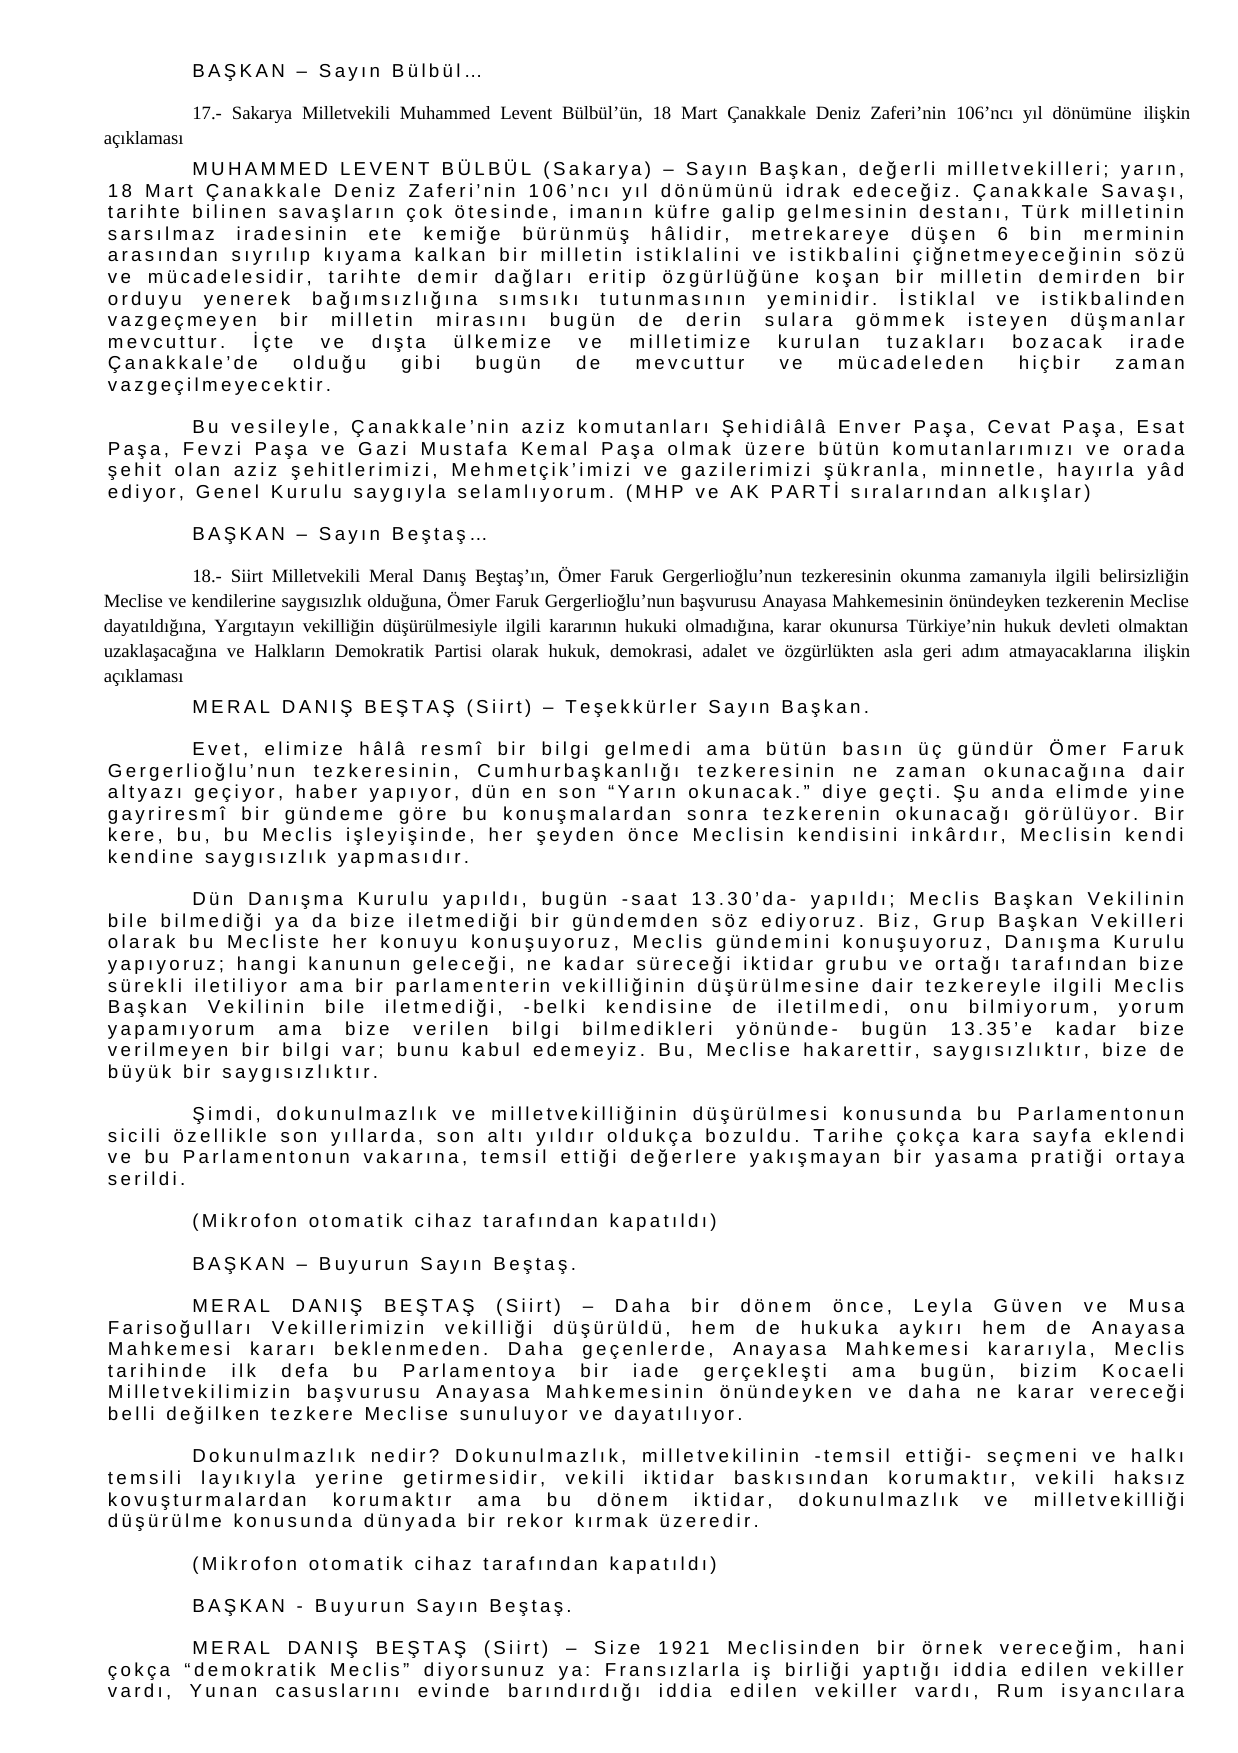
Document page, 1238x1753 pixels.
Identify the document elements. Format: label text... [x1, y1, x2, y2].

text Dün Danışma Kurulu yapıldı, bugün -saat 13.30’da- yapıldı; Meclis Başkan Vekilinin bile bilmediği ya da bize iletmediği bir gündemden söz ediyoruz. Biz, Grup Başkan Vekilleri olarak bu Mecliste her konuyu konuşuyoruz, Meclis gündemini konuşuyoruz, Danışma Kurulu yapıyoruz; hangi kanunun geleceği, ne kadar süreceği iktidar grubu ve ortağı tarafından bize sürekli iletiliyor ama bir parlamenterin vekilliğinin düşürülmesine dair tezkereyle ilgili Meclis Başkan Vekilinin bile iletmediği, -belki kendisine de iletilmedi, onu bilmiyorum, yorum yapamıyorum ama bize verilen bilgi bilmedikleri yönünde- bugün 13.35’e kadar bize verilmeyen bir bilgi var; bunu kabul edemeyiz. Bu, Meclise hakarettir, saygısızlıktır, bize de büyük bir saygısızlıktır. [108, 888, 1186, 1082]
text (Mikrofon otomatik cihaz tarafından kapatıldı) [108, 1552, 1186, 1574]
text BAŞKAN – Sayın Bülbül… [108, 60, 1186, 81]
text BAŞKAN – Buyurun Sayın Beştaş. [108, 1253, 1186, 1274]
text (Mikrofon otomatik cihaz tarafından kapatıldı) [108, 1210, 1186, 1232]
text Şimdi, dokunulmazlık ve milletvekilliğinin düşürülmesi konusunda bu Parlamentonun sicili özellikle son yıllarda, son altı yıldır oldukça bozuldu. Tarihe çokça kara sayfa eklendi ve bu Parlamentonun vakarına, temsil ettiği değerlere yakışmayan bir yasama pratiği ortaya serildi. [108, 1103, 1186, 1189]
text MUHAMMED LEVENT BÜLBÜL (Sakarya) – Sayın Başkan, değerli milletvekilleri; yarın, 18 Mart Çanakkale Deniz Zaferi’nin 106’ncı yıl dönümünü idrak edeceğiz. Çanakkale Savaşı, tarihte bilinen savaşların çok ötesinde, imanın küfre galip gelmesinin destanı, Türk milletinin sarsılmaz iradesinin ete kemiğe bürünmüş hâlidir, metrekareye düşen 6 bin merminin arasından sıyrılıp kıyama kalkan bir milletin istiklalini ve istikbalini çiğnetmeyeceğinin sözü ve mücadelesidir, tarihte demir dağları eritip özgürlüğüne koşan bir milletin demirden bir orduyu yenerek bağımsızlığına sımsıkı tutunmasının yeminidir. İstiklal ve istikbalinden vazgeçmeyen bir milletin mirasını bugün de derin sulara gömmek isteyen düşmanlar mevcuttur. İçte ve dışta ülkemize ve milletimize kurulan tuzakları bozacak irade Çanakkale’de olduğu gibi bugün de mevcuttur ve mücadeleden hiçbir zaman vazgeçilmeyecektir. [108, 158, 1186, 395]
text Bu vesileyle, Çanakkale’nin aziz komutanları Şehidiâlâ Enver Paşa, Cevat Paşa, Esat Paşa, Fevzi Paşa ve Gazi Mustafa Kemal Paşa olmak üzere bütün komutanlarımızı ve orada şehit olan aziz şehitlerimizi, Mehmetçik’imizi ve gazilerimizi şükranla, minnetle, hayırla yâd ediyor, Genel Kurulu saygıyla selamlıyorum. (MHP ve AK PARTİ sıralarından alkışlar) [108, 416, 1186, 502]
text BAŞKAN - Buyurun Sayın Beştaş. [108, 1595, 1186, 1616]
text 18.- Siirt Milletvekili Meral Danış Beştaş’ın, Ömer Faruk Gergerlioğlu’nun tezkeresinin okunma zamanıyla ilgili belirsizliğin Meclise ve kendilerine saygısızlık olduğuna, Ömer Faruk Gergerlioğlu’nun başvurusu Anayasa Mahkemesinin önündeyken tezkerenin Meclise dayatıldığına, Yargıtayın vekilliğin düşürülmesiyle ilgili kararının hukuki olmadığına, karar okunursa Türkiye’nin hukuk devleti olmaktan uzaklaşacağına ve Halkların Demokratik Partisi olarak hukuk, demokrasi, adalet ve özgürlükten asla geri adım atmayacaklarına ilişkin açıklaması [103, 565, 1190, 686]
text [108, 1637, 1186, 1702]
text 17.- Sakarya Milletvekili Muhammed Levent Bülbül’ün, 18 Mart Çanakkale Deniz Zaferi’nin 106’ncı yıl dönümüne ilişkin açıklaması [103, 102, 1190, 148]
text Dokunulmazlık nedir? Dokunulmazlık, milletvekilinin -temsil ettiği- seçmeni ve halkı temsili layıkıyla yerine getirmesidir, vekili iktidar baskısından korumaktır, vekili haksız kovuşturmalardan korumaktır ama bu dönem iktidar, dokunulmazlık ve milletvekilliği düşürülme konusunda dünyada bir rekor kırmak üzeredir. [108, 1445, 1186, 1531]
text MERAL DANIŞ BEŞTAŞ (Siirt) – Daha bir dönem önce, Leyla Güven ve Musa Farisoğulları Vekillerimizin vekilliği düşürüldü, hem de hukuka aykırı hem de Anayasa Mahkemesi kararı beklenmeden. Daha geçenlerde, Anayasa Mahkemesi kararıyla, Meclis tarihinde ilk defa bu Parlamentoya bir iade gerçekleşti ama bugün, bizim Kocaeli Milletvekilimizin başvurusu Anayasa Mahkemesinin önündeyken ve daha ne karar vereceği belli değilken tezkere Meclise sunuluyor ve dayatılıyor. [108, 1295, 1186, 1424]
text MERAL DANIŞ BEŞTAŞ (Siirt) – Teşekkürler Sayın Başkan. [108, 696, 1186, 717]
text Evet, elimize hâlâ resmî bir bilgi gelmedi ama bütün basın üç gündür Ömer Faruk Gergerlioğlu’nun tezkeresinin, Cumhurbaşkanlığı tezkeresinin ne zaman okunacağına dair altyazı geçiyor, haber yapıyor, dün en son “Yarın okunacak.” diye geçti. Şu anda elimde yine gayriresmî bir gündeme göre bu konuşmalardan sonra tezkerenin okunacağı görülüyor. Bir kere, bu, bu Meclis işleyişinde, her şeyden önce Meclisin kendisini inkârdır, Meclisin kendi kendine saygısızlık yapmasıdır. [108, 738, 1186, 867]
text BAŞKAN – Sayın Beştaş… [108, 523, 1186, 544]
